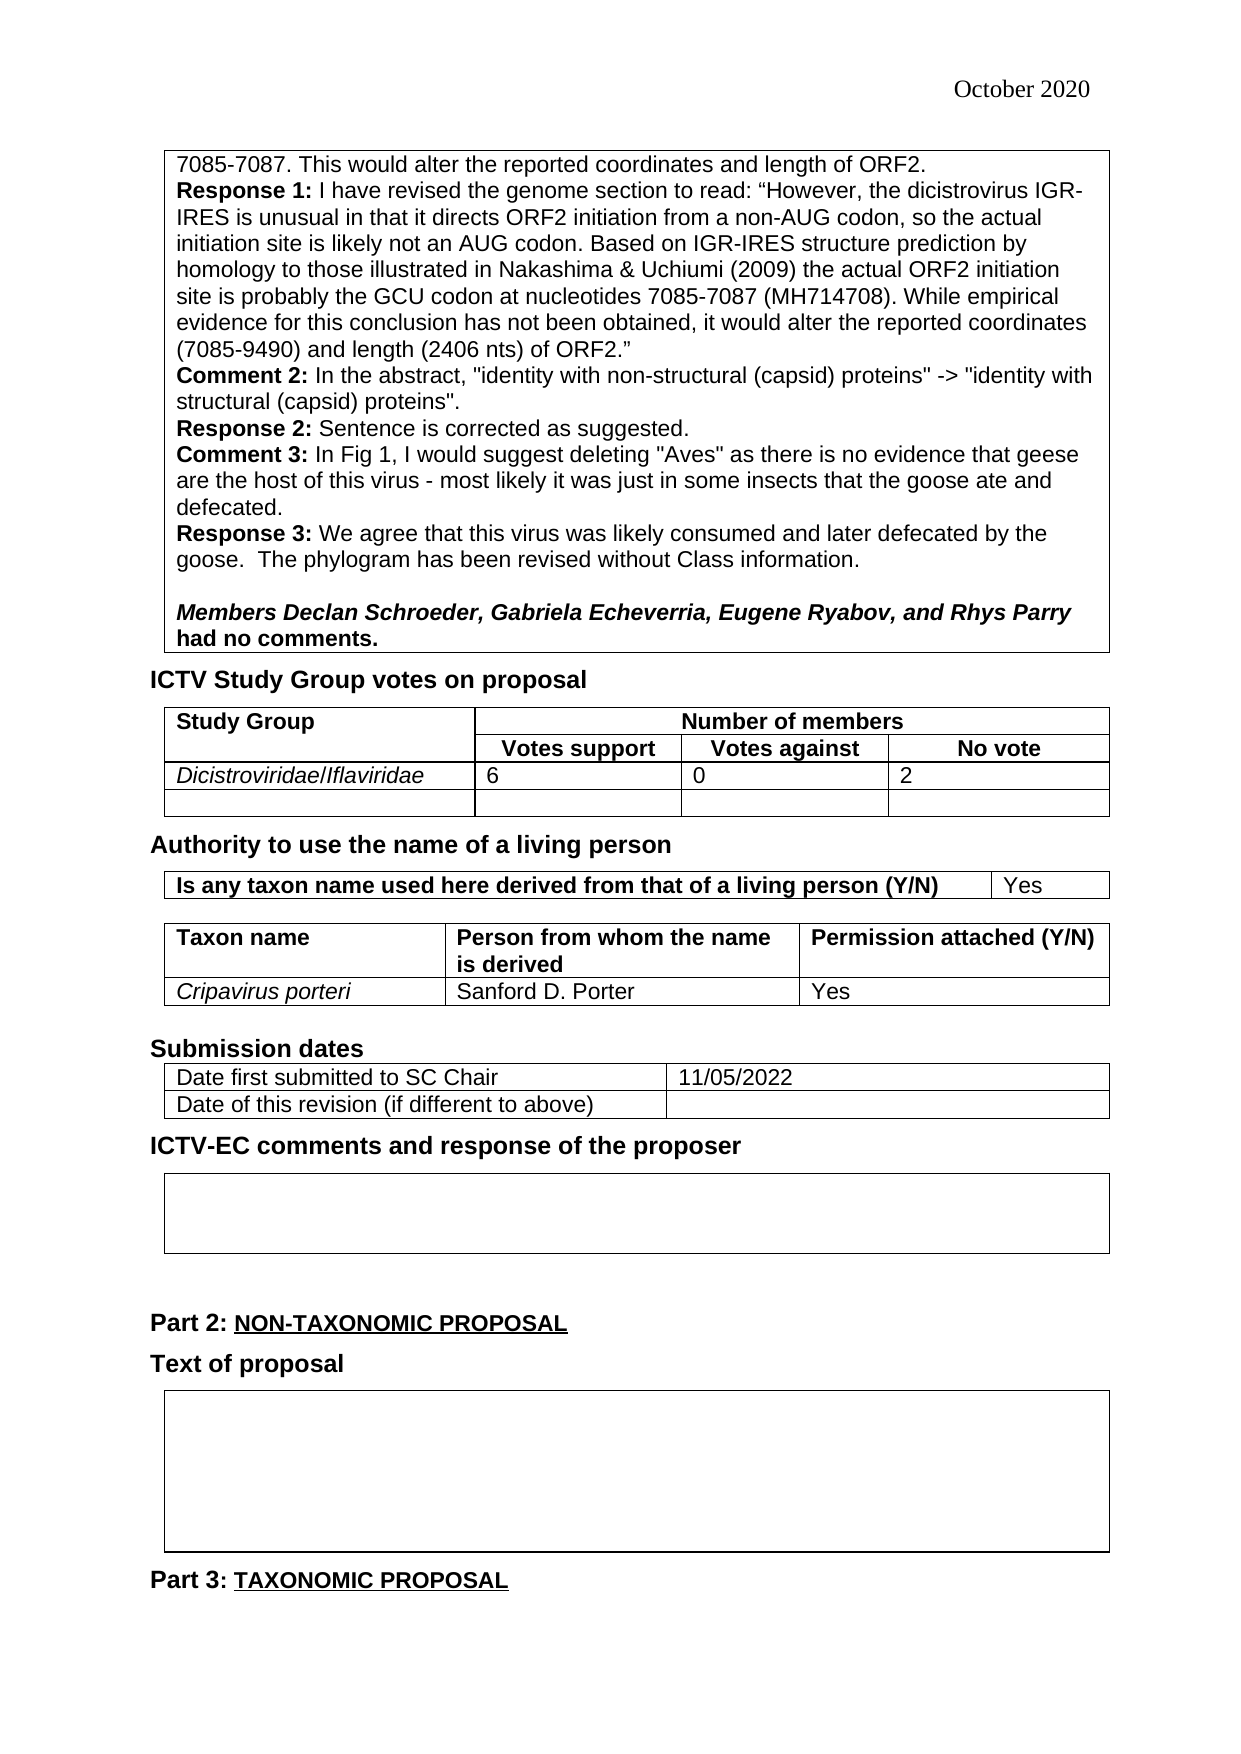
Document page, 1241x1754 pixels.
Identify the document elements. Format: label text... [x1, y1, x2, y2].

table_cell [165, 790, 474, 816]
table_header Taxon name [165, 924, 445, 977]
table_cell [476, 790, 681, 816]
table_cell [667, 1091, 1109, 1118]
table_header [165, 151, 1109, 652]
table_cell 6 [476, 763, 681, 789]
table_header Person from whom the name is derived [446, 924, 799, 977]
table_cell No vote [889, 735, 1109, 761]
table_cell Dicistroviridae/Iflaviridae [165, 763, 474, 789]
table_header [165, 1391, 1109, 1551]
table_header Is any taxon name used here derived from that of a living person (Y/N) [165, 872, 991, 898]
table_cell Votes support [476, 735, 681, 761]
table_header Study Group [165, 708, 474, 761]
text Part 2: NON-TAXONOMIC PROPOSAL [150, 1307, 1090, 1336]
table_header Number of members [476, 708, 1109, 734]
table_cell 2 [889, 763, 1109, 789]
text Submission dates [150, 1034, 1090, 1063]
table_header [165, 1174, 1109, 1253]
text Part 3: TAXONOMIC PROPOSAL [150, 1565, 1090, 1594]
table_header Permission attached (Y/N) [800, 924, 1109, 977]
text Text of proposal [150, 1349, 1090, 1377]
table_header Yes [992, 872, 1109, 898]
text ICTV Study Group votes on proposal [150, 665, 1090, 694]
table_cell Sanford D. Porter [446, 978, 799, 1004]
table_cell Cripavirus porteri [165, 978, 445, 1004]
table_cell Date of this revision (if different to above) [165, 1091, 666, 1118]
table_header Date first submitted to SC Chair [165, 1064, 666, 1090]
table_header 11/05/2022 [667, 1064, 1109, 1090]
table_cell Yes [800, 978, 1109, 1004]
table_cell [889, 790, 1109, 816]
text Authority to use the name of a living person [150, 830, 1090, 858]
text ICTV-EC comments and response of the proposer [150, 1131, 1090, 1160]
table_cell Votes against [682, 735, 888, 761]
table_cell [682, 790, 888, 816]
table_cell 0 [682, 763, 888, 789]
